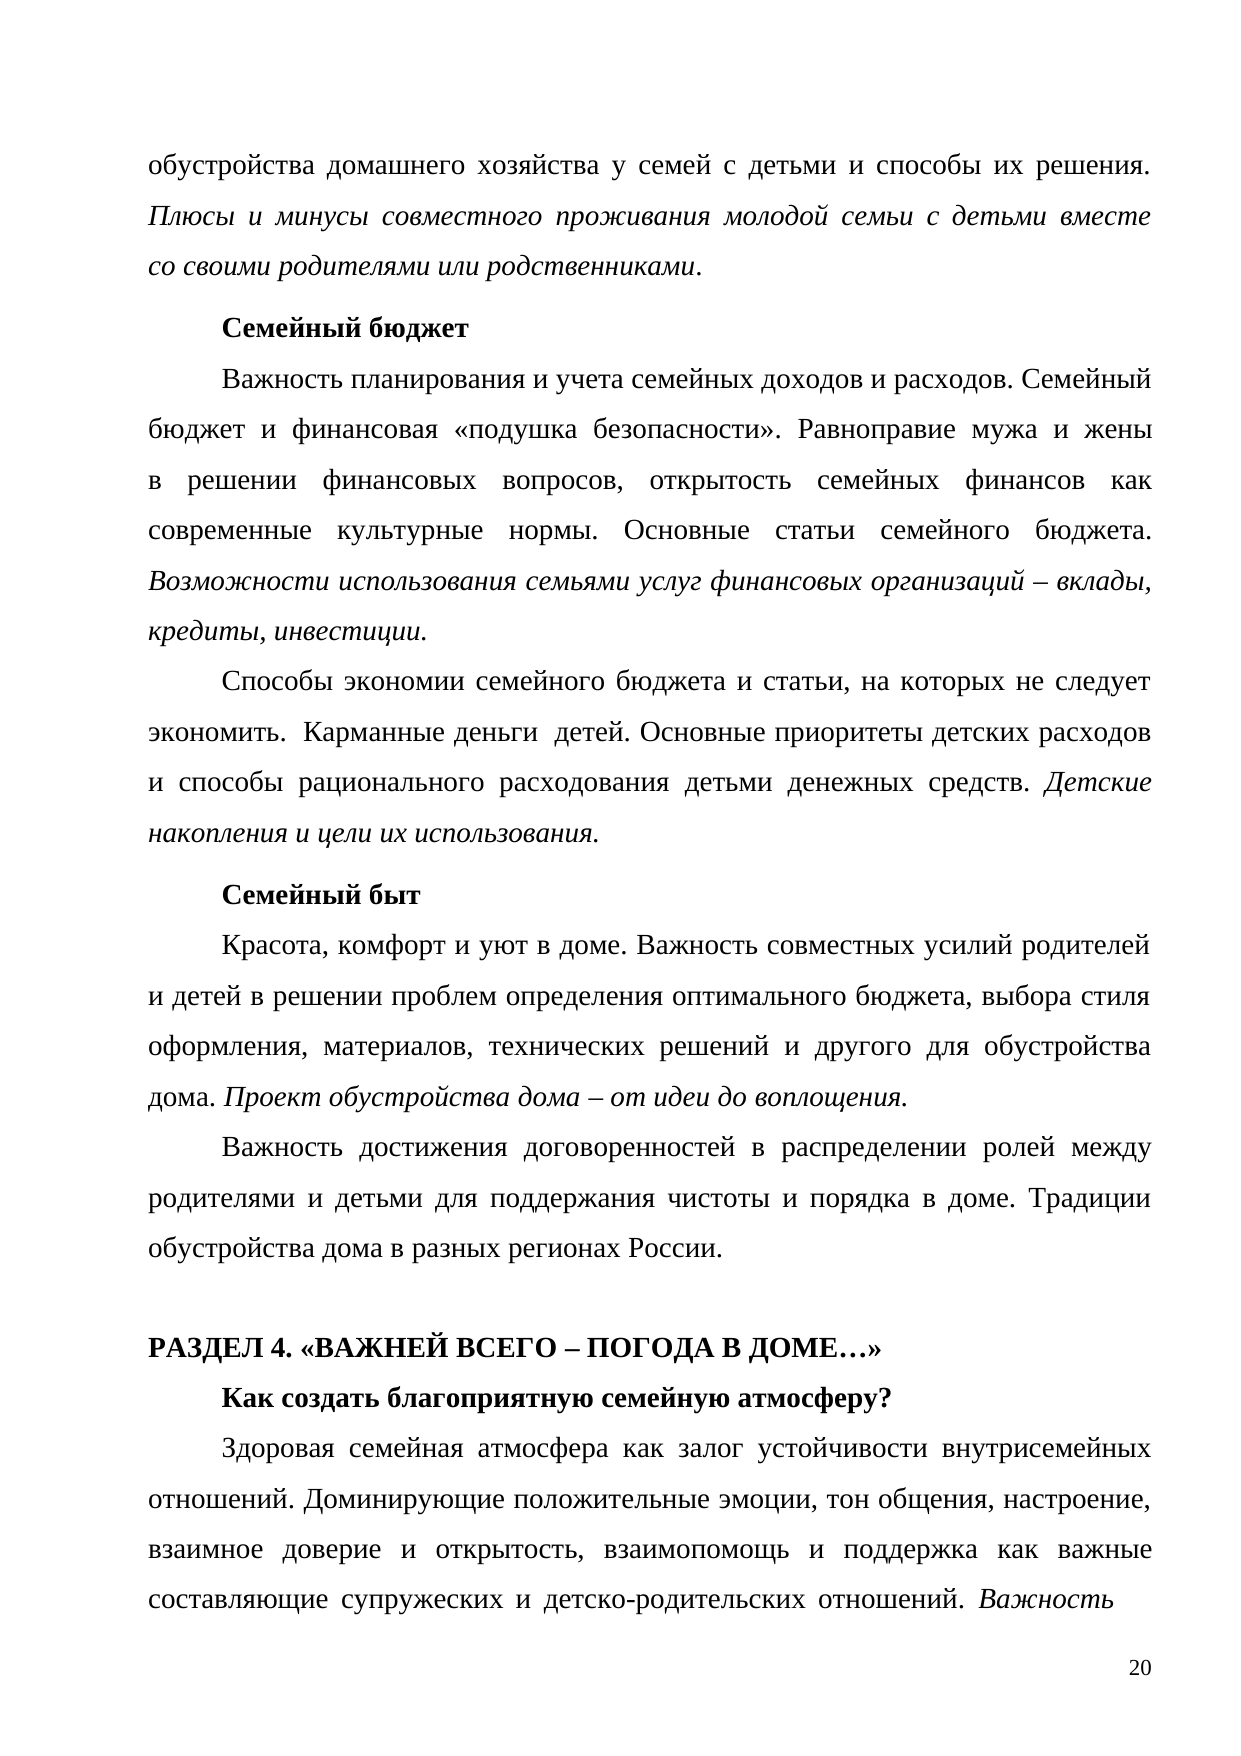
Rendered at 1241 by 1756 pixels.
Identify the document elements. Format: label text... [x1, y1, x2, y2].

subtitle Семейный бюджет [221, 310, 1167, 344]
subtitle Семейный быт [221, 877, 1167, 910]
text Как создать благоприятную семейную атмосферу? [221, 1380, 1167, 1414]
text обустройства домашнего хозяйства у семей с детьми и способы их решения. Плюсы и минусы совместного проживания молодой семьи с детьми вместе со своими родителями или родственниками. [148, 147, 1152, 282]
text Здоровая семейная атмосфера как залог устойчивости внутрисемейных отношений. Доминирующие положительные эмоции, тон общения, настроение, взаимное доверие и открытость, взаимопомощь и поддержка как важные составляющие супружеских и детско-родительских отношений. Важность [148, 1431, 1152, 1615]
text Красота, комфорт и уют в доме. Важность совместных усилий родителей и детей в решении проблем определения оптимального бюджета, выбора стиля оформления, материалов, технических решений и другого для обустройства дома. Проект обустройства дома – от идеи до воплощения. [148, 927, 1151, 1112]
text Важность планирования и учета семейных доходов и расходов. Семейный бюджет и финансовая «подушка безопасности». Равноправие мужа и жены в решении финансовых вопросов, открытость семейных финансов как современные культурные нормы. Основные статьи семейного бюджета. Возможности использования семьями услуг финансовых организаций – вклады, кредиты, инвестиции. [148, 361, 1152, 646]
subtitle РАЗДЕЛ 4. «ВАЖНЕЙ ВСЕГО – ПОГОДА В ДОМЕ…» [148, 1330, 1167, 1363]
text Способы экономии семейного бюджета и статьи, на которых не следует экономить. Карманные деньги детей. Основные приоритеты детских расходов и способы рационального расходования детьми денежных средств. Детские накопления и цели их использования. [148, 663, 1152, 849]
text Важность достижения договоренностей в распределении ролей между родителями и детьми для поддержания чистоты и порядка в доме. Традиции обустройства дома в разных регионах России. [148, 1129, 1152, 1264]
